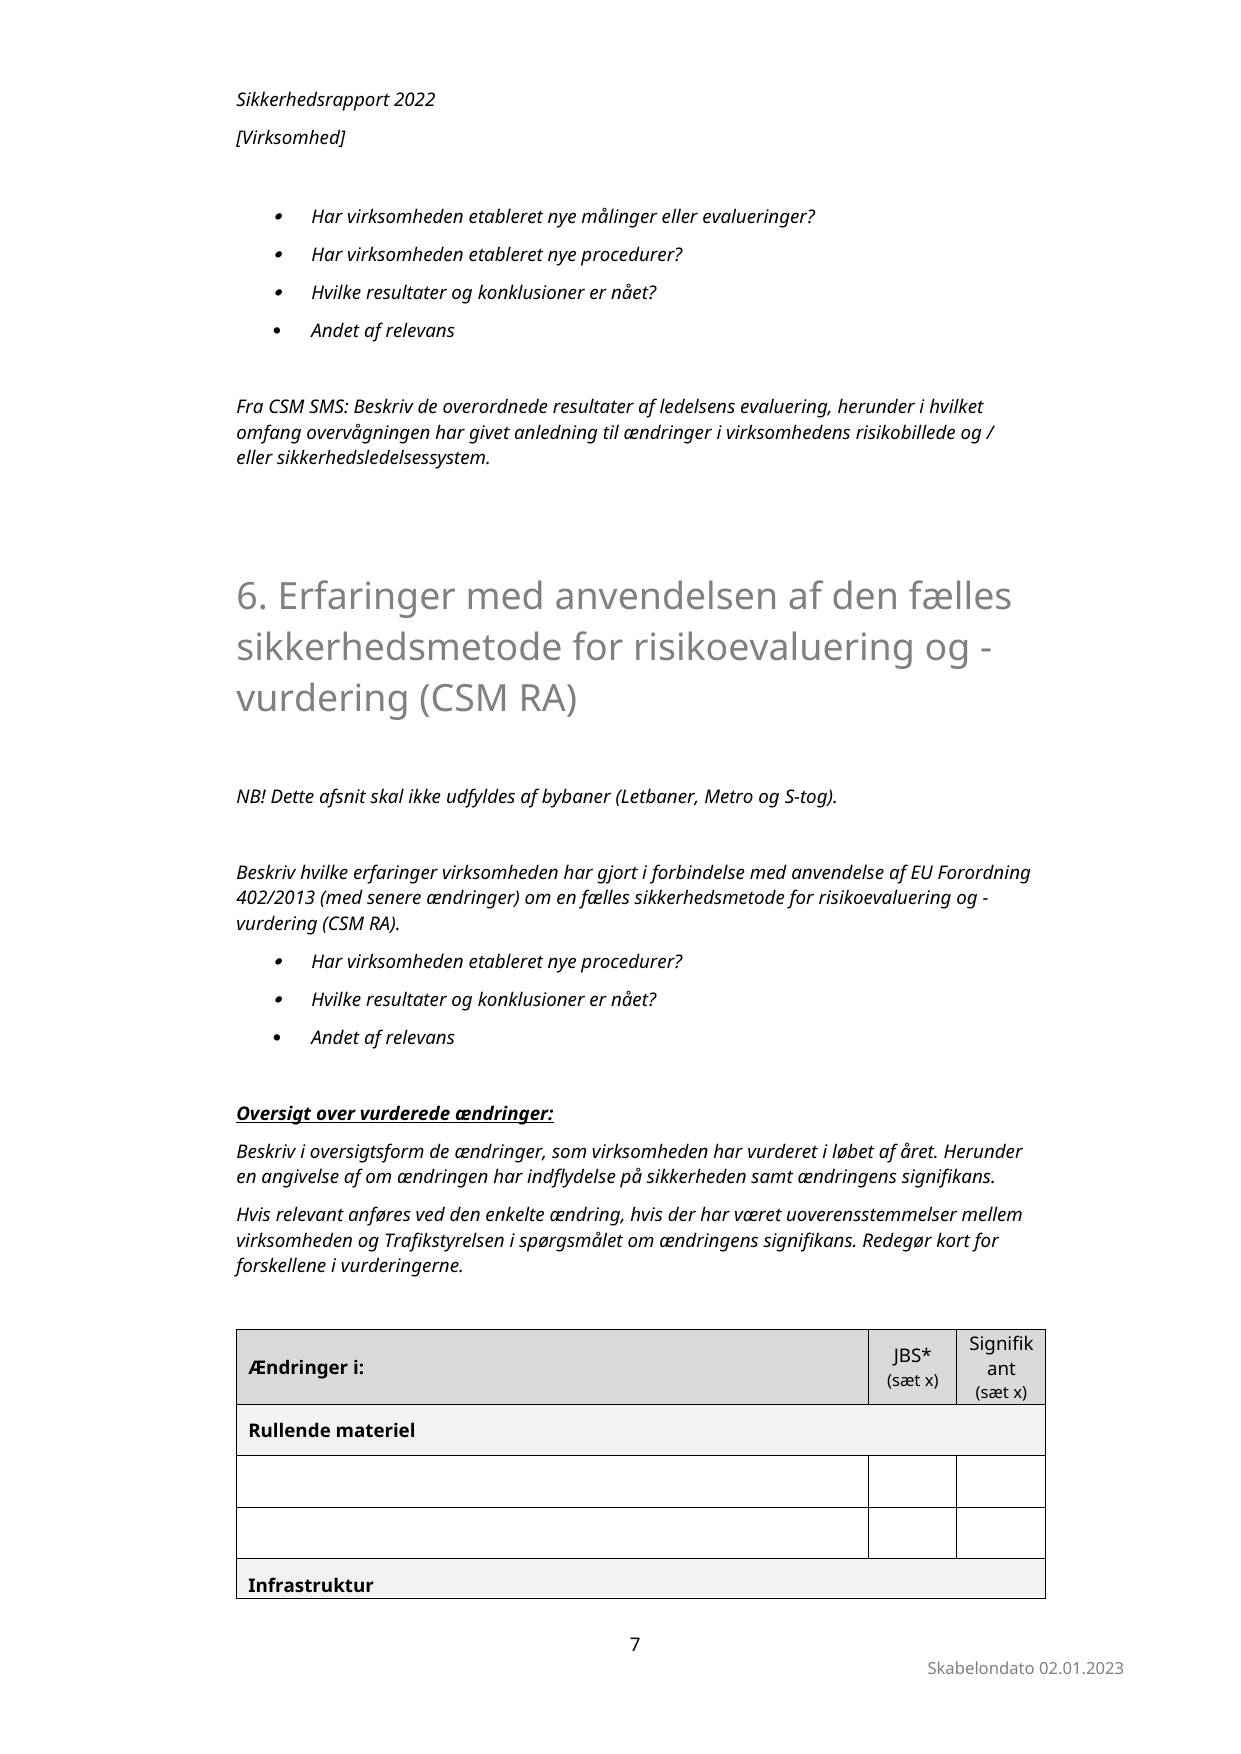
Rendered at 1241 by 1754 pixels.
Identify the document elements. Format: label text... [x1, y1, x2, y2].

list Har virksomheden etableret nye målinger eller evalueringer? [274, 203, 1033, 229]
table_cell [869, 1508, 956, 1558]
list Andet af relevans [274, 317, 1033, 343]
list Har virksomheden etableret nye procedurer? [274, 241, 1033, 267]
table_cell [957, 1456, 1045, 1507]
table_cell [237, 1456, 868, 1507]
text Fra CSM SMS: Beskriv de overordnede resultater af ledelsens evaluering, herunder i hvilket omfang overvågningen har givet anledning til ændringer i virksomhedens risikobillede og / eller sikkerhedsledelsessystem. [236, 393, 1033, 470]
text Oversigt over vurderede ændringer: [236, 1100, 1033, 1126]
list Har virksomheden etableret nye procedurer? [274, 948, 1033, 974]
list Hvilke resultater og konklusioner er nået? [274, 986, 1033, 1012]
table_cell Infrastruktur [237, 1559, 1045, 1597]
subtitle 6. Erfaringer med anvendelsen af den fælles sikkerhedsmetode for risikoevaluering og -vurdering (CSM RA) [236, 569, 1033, 722]
text Beskriv hvilke erfaringer virksomheden har gjort i forbindelse med anvendelse af EU Forordning 402/2013 (med senere ændringer) om en fælles sikkerhedsmetode for risikoevaluering og -vurdering (CSM RA). [236, 859, 1033, 936]
text Beskriv i oversigtsform de ændringer, som virksomheden har vurderet i løbet af året. Herunder en angivelse af om ændringen har indflydelse på sikkerheden samt ændringens signifikans. [236, 1138, 1033, 1189]
list Andet af relevans [274, 1024, 1033, 1050]
text Hvis relevant anføres ved den enkelte ændring, hvis der har været uoverensstemmelser mellem virksomheden og Trafikstyrelsen i spørgsmålet om ændringens signifikans. Redegør kort for forskellene i vurderingerne. [236, 1202, 1033, 1278]
table_cell [957, 1508, 1045, 1558]
list Hvilke resultater og konklusioner er nået? [274, 279, 1033, 305]
table_cell Rullende materiel [237, 1405, 1045, 1455]
table_cell [869, 1456, 956, 1507]
table_cell [237, 1508, 868, 1558]
table_header Signifikant (sæt x) [957, 1330, 1045, 1404]
text NB! Dette afsnit skal ikke udfyldes af bybaner (Letbaner, Metro og S-tog). [236, 783, 1033, 808]
table_header Ændringer i: [237, 1330, 868, 1404]
table_header JBS* (sæt x) [869, 1330, 956, 1404]
